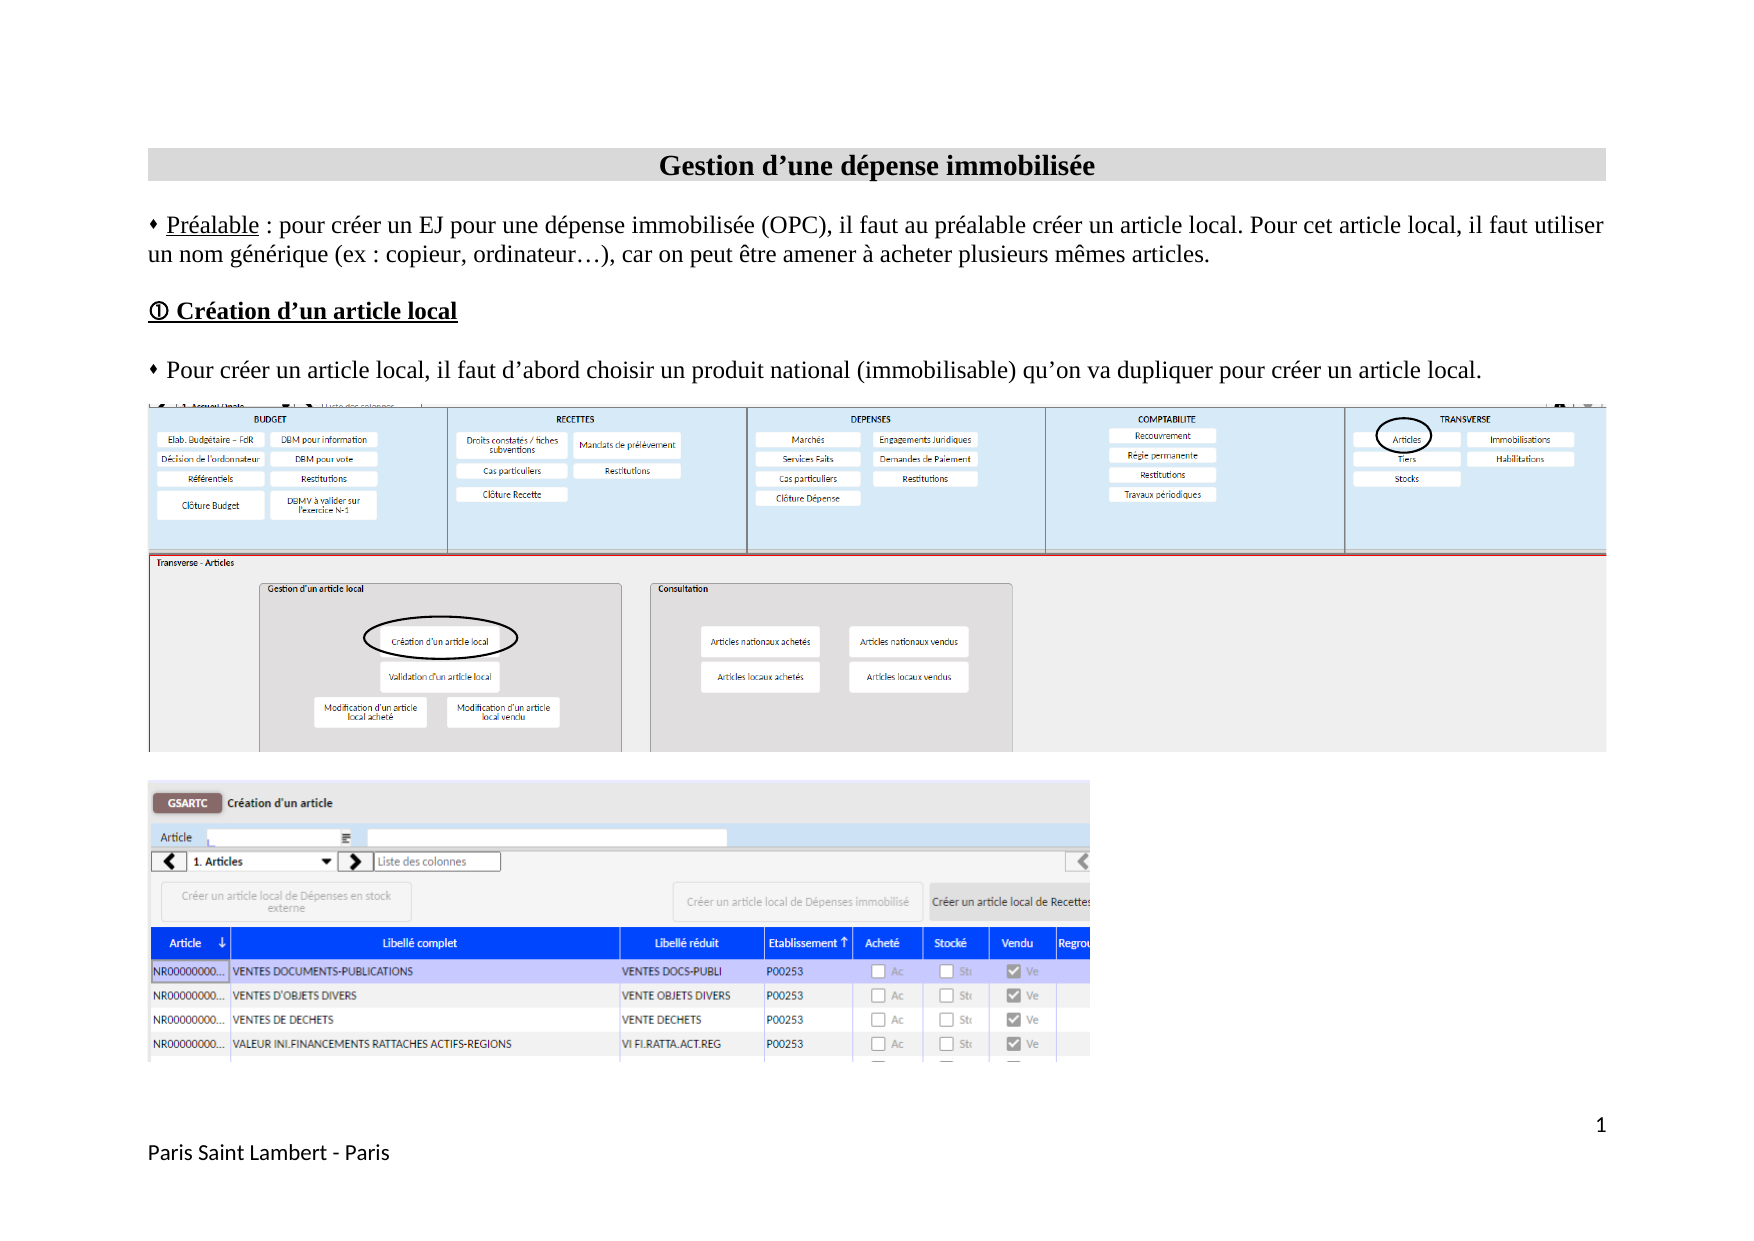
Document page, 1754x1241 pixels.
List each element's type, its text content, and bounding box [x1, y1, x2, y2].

picture [147, 404, 1607, 752]
text Gestion d’une dépense immobilisée [148, 148, 1606, 181]
picture [147, 780, 1090, 1062]
text Création d’un article local [148, 296, 1606, 325]
text Préalable : pour créer un EJ pour une dépense immobilisée (OPC), il faut au préalable créer un article local. Pour cet article local, il faut utiliser un nom générique (ex : copieur, ordinateur…), car on peut être amener à acheter plusieurs mêmes articles. [148, 210, 1606, 267]
text Pour créer un article local, il faut d’abord choisir un produit national (immobilisable) qu’on va dupliquer pour créer un article local. [148, 355, 1606, 384]
